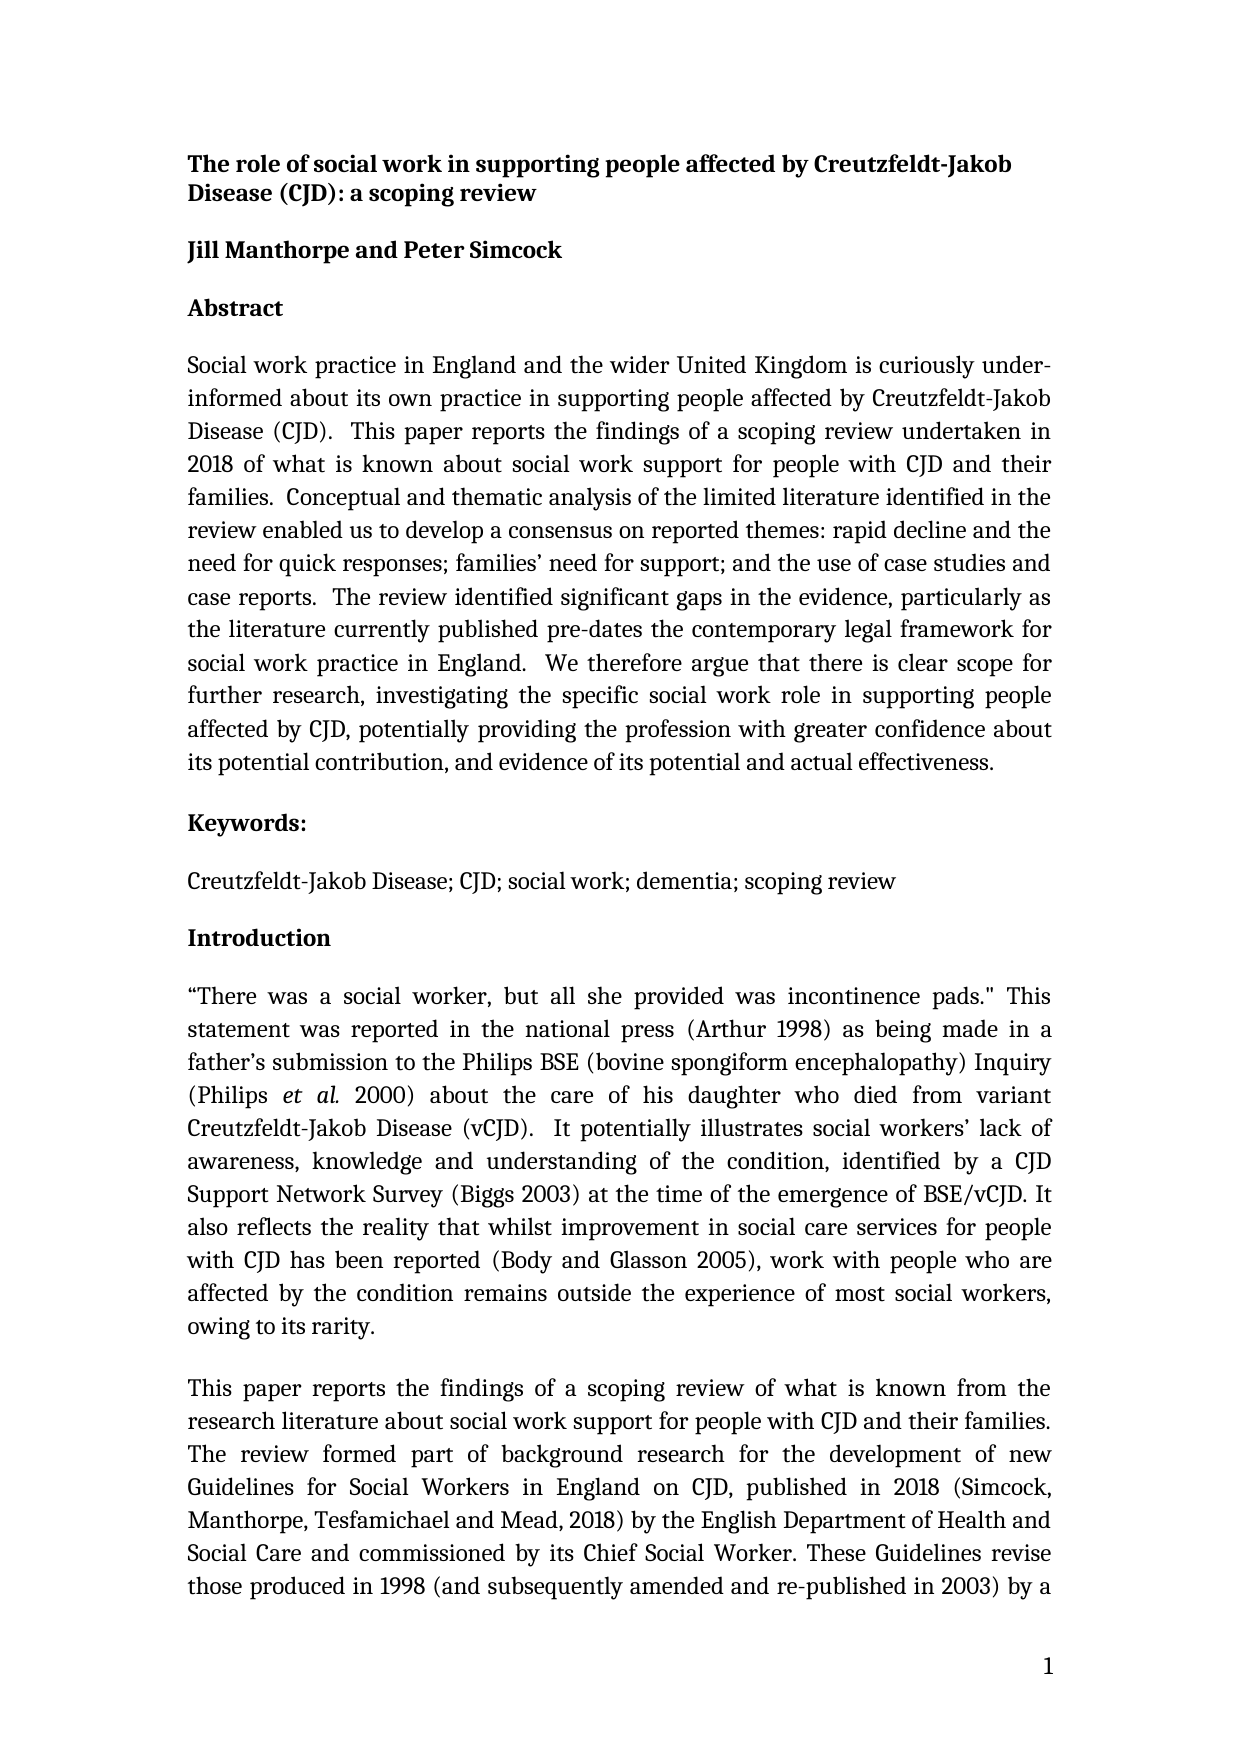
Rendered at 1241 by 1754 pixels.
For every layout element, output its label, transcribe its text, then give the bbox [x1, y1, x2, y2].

text The role of social work in supporting people affected by Creutzfeldt-Jakob Disease (CJD): a scoping review [187, 150, 1053, 207]
text Abstract [187, 294, 1053, 322]
text Jill Manthorpe and Peter Simcock [187, 236, 1053, 265]
text “There was a social worker, but all she provided was incontinence pads." This statement was reported in the national press (Arthur 1998) as being made in a father’s submission to the Philips BSE (bovine spongiform encephalopathy) Inquiry (Philips et al. 2000) about the care of his daughter who died from variant Creutzfeldt-Jakob Disease (vCJD). It potentially illustrates social workers’ lack of awareness, knowledge and understanding of the condition, identified by a CJD Support Network Survey (Biggs 2003) at the time of the emergence of BSE/vCJD. It also reflects the reality that whilst improvement in social care services for people with CJD has been reported (Body and Glasson 2005), work with people who are affected by the condition remains outside the experience of most social workers, owing to its rarity. [187, 982, 1053, 1341]
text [187, 1374, 1053, 1601]
text Introduction [187, 924, 1053, 953]
text Keywords: [187, 809, 1053, 838]
text Social work practice in England and the wider United Kingdom is curiously under-informed about its own practice in supporting people affected by Creutzfeldt-Jakob Disease (CJD). This paper reports the findings of a scoping review undertaken in 2018 of what is known about social work support for people with CJD and their families. Conceptual and thematic analysis of the limited literature identified in the review enabled us to develop a consensus on reported themes: rapid decline and the need for quick responses; families’ need for support; and the use of case studies and case reports. The review identified significant gaps in the evidence, particularly as the literature currently published pre-dates the contemporary legal framework for social work practice in England. We therefore argue that there is clear scope for further research, investigating the specific social work role in supporting people affected by CJD, potentially providing the profession with greater confidence about its potential contribution, and evidence of its potential and actual effectiveness. [187, 351, 1053, 776]
text Creutzfeldt-Jakob Disease; CJD; social work; dementia; scoping review [187, 867, 1053, 896]
